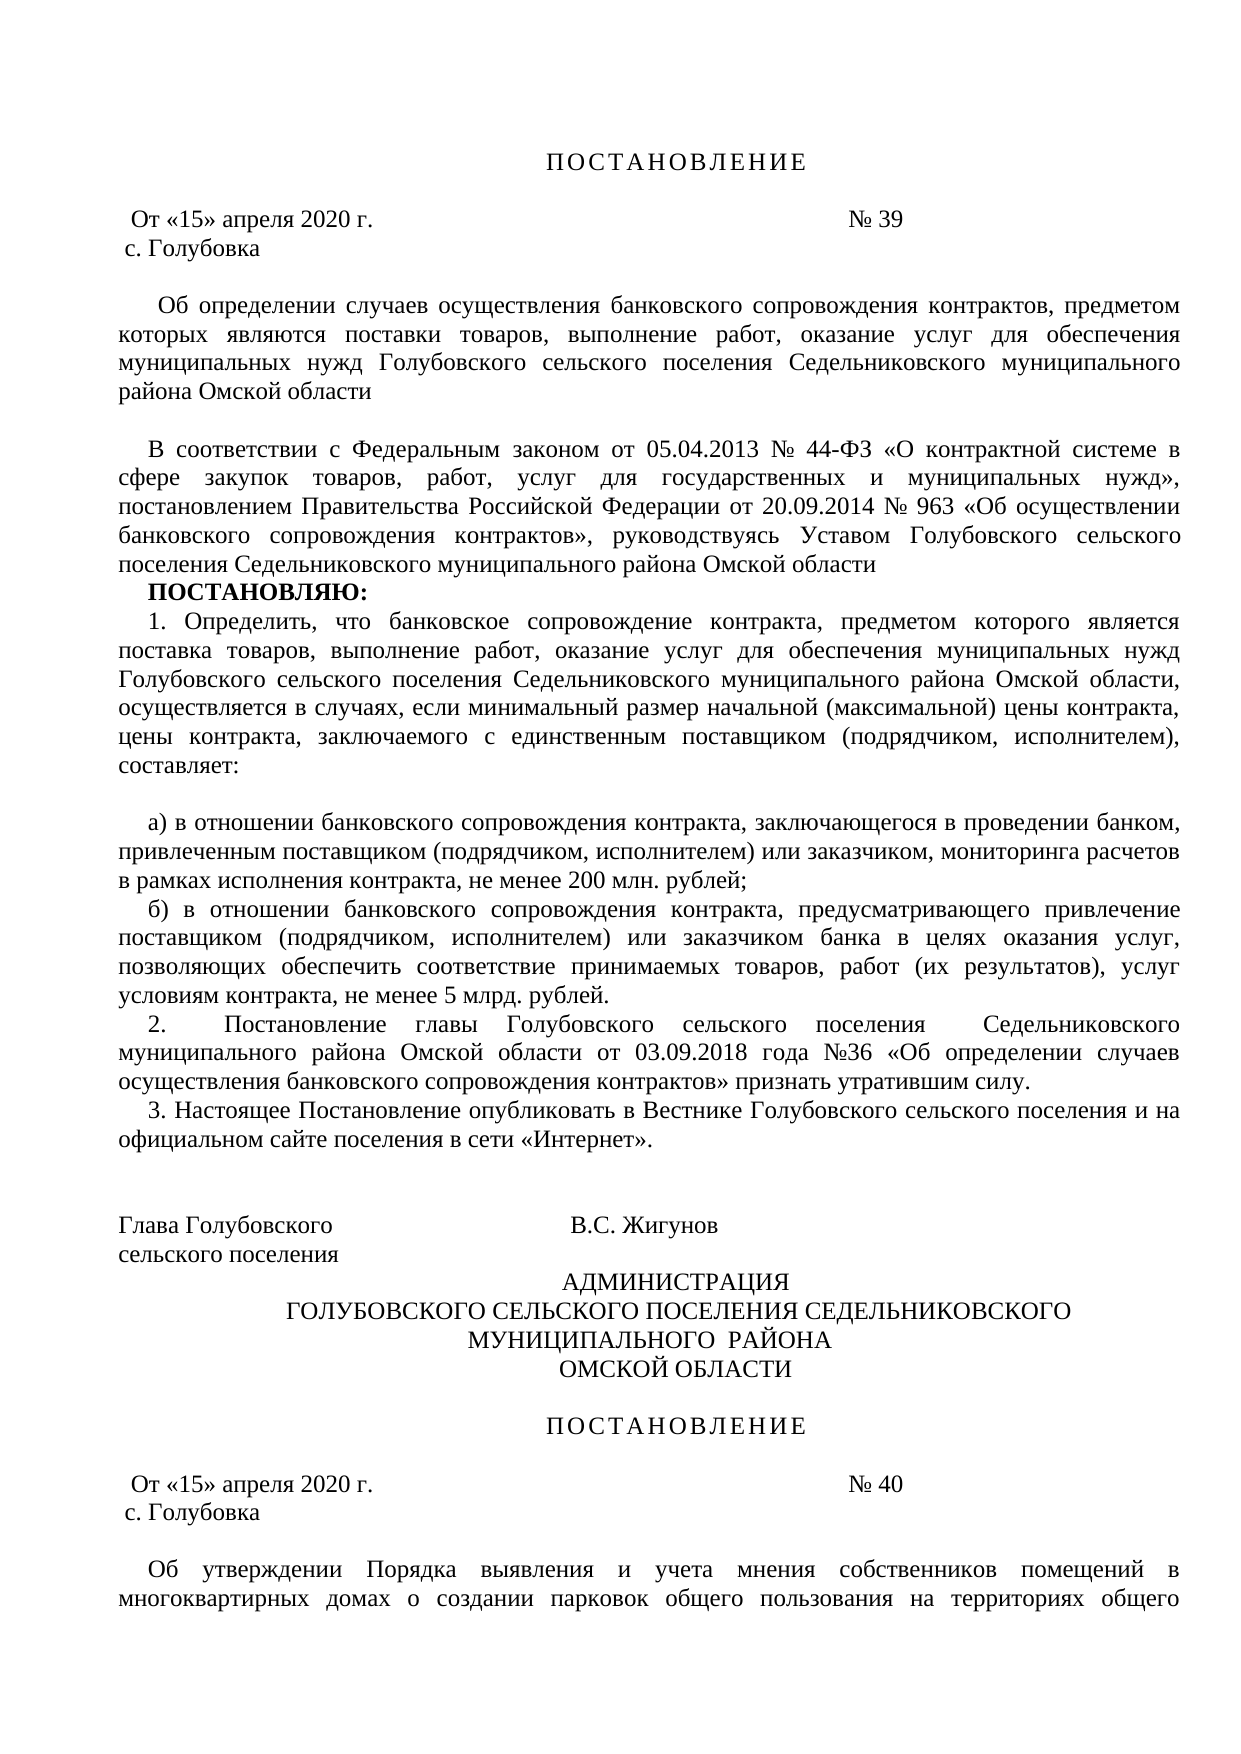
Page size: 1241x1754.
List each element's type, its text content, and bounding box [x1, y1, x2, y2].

text с. Голубовка [118, 233, 1181, 262]
text АДМИНИСТРАЦИЯ [118, 1267, 1181, 1296]
text Об определении случаев осуществления банковского сопровождения контрактов, предметом которых являются поставки товаров, выполнение работ, оказание услуг для обеспечения муниципальных нужд Голубовского сельского поселения Седельниковского муниципального района Омской области [118, 290, 1181, 405]
text 3. Настоящее Постановление опубликовать в Вестнике Голубовского сельского поселения и на официальном сайте поселения в сети «Интернет». [118, 1095, 1181, 1152]
list Глава Голубовского В.С. Жигунов [118, 1210, 1181, 1239]
text От «15» апреля 2020 г. № 40 [118, 1469, 1181, 1497]
text ПОСТАНОВЛЕНИЕ [118, 147, 1181, 176]
text ПОСТАНОВЛЕНИЕ [118, 1411, 1181, 1440]
text б) в отношении банковского сопровождения контракта, предусматривающего привлечение поставщиком (подрядчиком, исполнителем) или заказчиком банка в целях оказания услуг, позволяющих обеспечить соответствие принимаемых товаров, работ (их результатов), услуг условиям контракта, не менее 5 млрд. рублей. [118, 894, 1181, 1009]
text 1. Определить, что банковское сопровождение контракта, предметом которого является поставка товаров, выполнение работ, оказание услуг для обеспечения муниципальных нужд Голубовского сельского поселения Седельниковского муниципального района Омской области, осуществляется в случаях, если минимальный размер начальной (максимальной) цены контракта, цены контракта, заключаемого с единственным поставщиком (подрядчиком, исполнителем), составляет: [118, 606, 1181, 779]
text а) в отношении банковского сопровождения контракта, заключающегося в проведении банком, привлеченным поставщиком (подрядчиком, исполнителем) или заказчиком, мониторинга расчетов в рамках исполнения контракта, не менее 200 млн. рублей; [118, 807, 1181, 894]
list сельского поселения [118, 1239, 1181, 1267]
text ПОСТАНОВЛЯЮ: [118, 577, 1181, 606]
text ОМСКОЙ ОБЛАСТИ [118, 1354, 1181, 1382]
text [118, 1554, 1181, 1612]
text с. Голубовка [118, 1497, 1181, 1526]
text В соответствии с Федеральным законом от 05.04.2013 № 44-ФЗ «О контрактной системе в сфере закупок товаров, работ, услуг для государственных и муниципальных нужд», постановлением Правительства Российской Федерации от 20.09.2014 № 963 «Об осуществлении банковского сопровождения контрактов», руководствуясь Уставом Голубовского сельского поселения Седельниковского муниципального района Омской области [118, 434, 1181, 577]
text ГОЛУБОВСКОГО СЕЛЬСКОГО ПОСЕЛЕНИЯ СЕДЕЛЬНИКОВСКОГО МУНИЦИПАЛЬНОГО РАЙОНА [118, 1296, 1181, 1354]
list 2. Постановление главы Голубовского сельского поселения Седельниковского муниципального района Омской области от 03.09.2018 года №36 «Об определении случаев осуществления банковского сопровождения контрактов» признать утратившим силу. [118, 1009, 1181, 1095]
text От «15» апреля 2020 г. № 39 [118, 204, 1181, 233]
